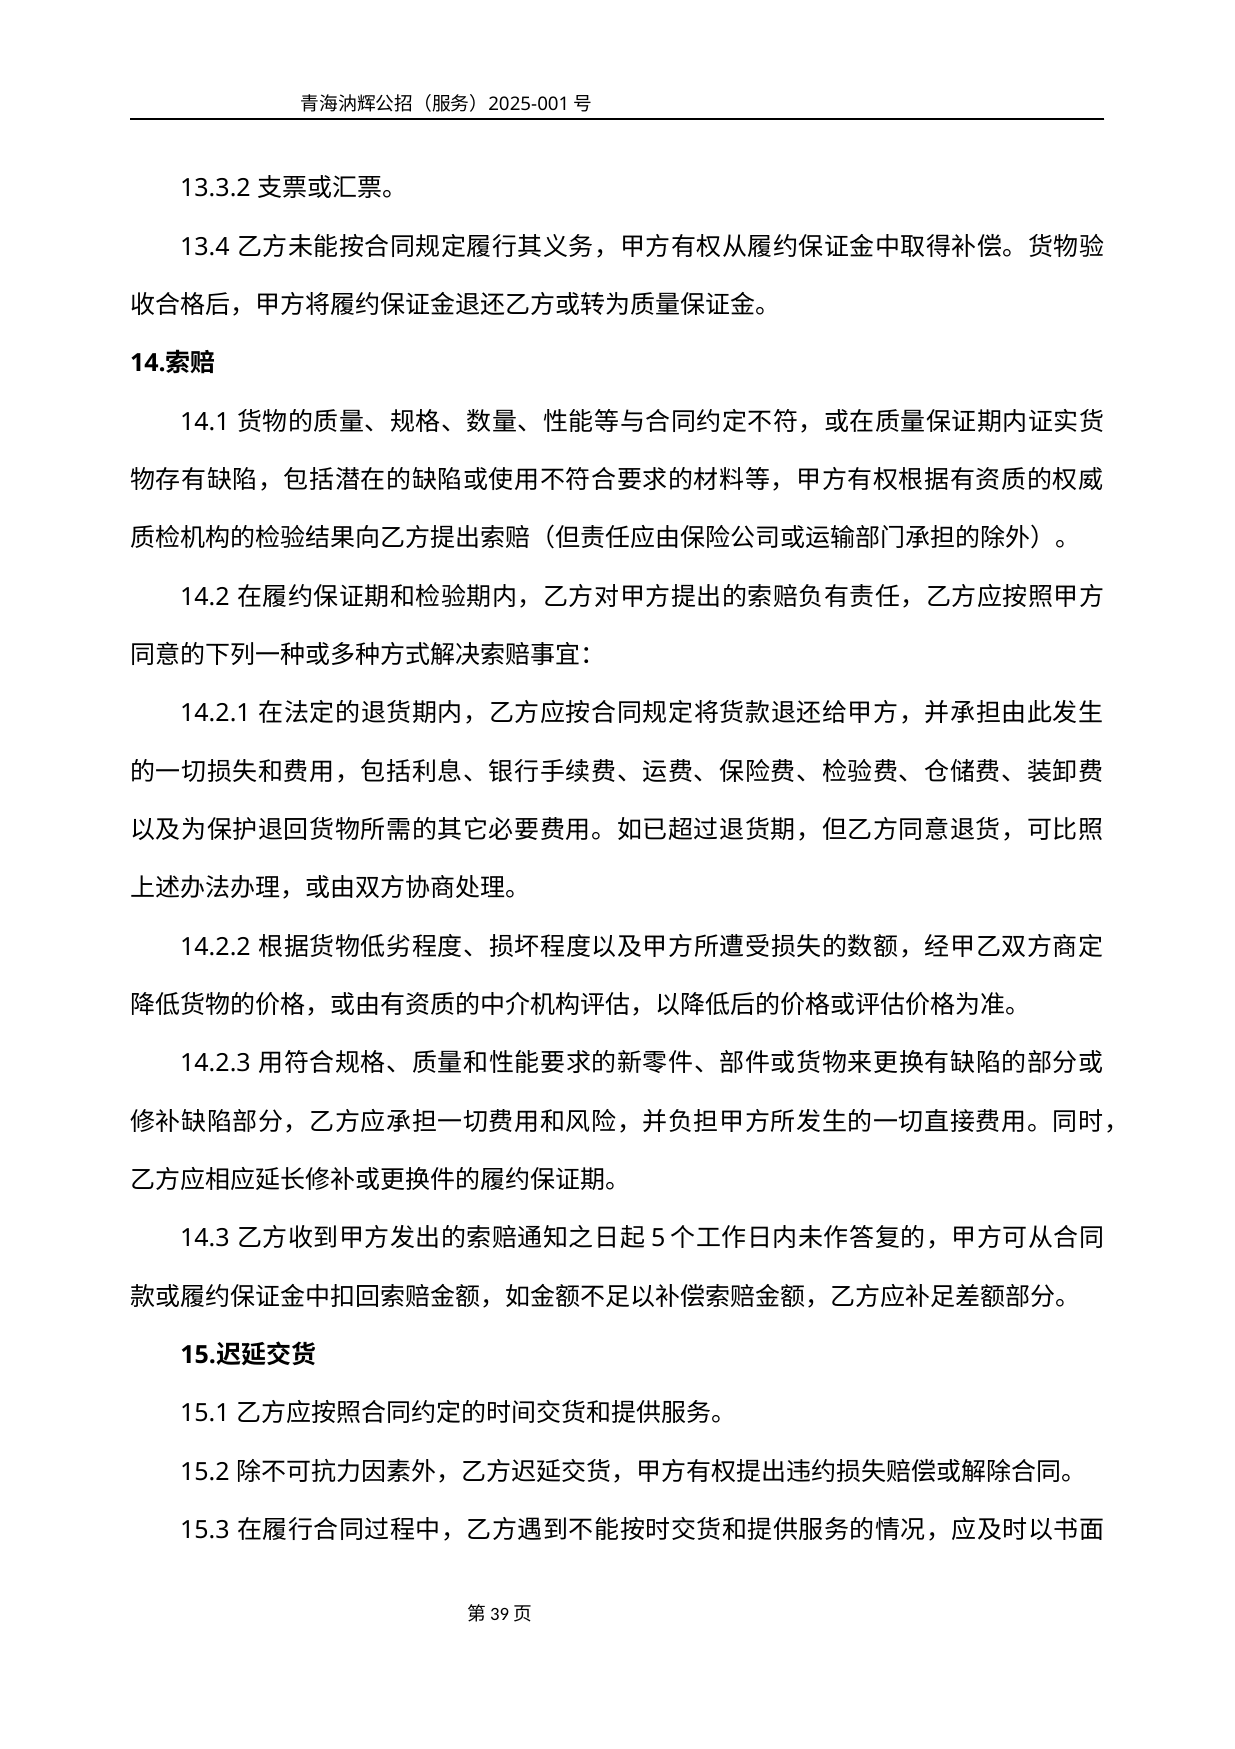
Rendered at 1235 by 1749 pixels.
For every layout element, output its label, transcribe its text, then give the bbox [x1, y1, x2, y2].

text 15.2 除不可抗力因素外，乙方迟延交货，甲方有权提出违约损失赔偿或解除合同。 [130, 1433, 1104, 1492]
text 14.2.1 在法定的退货期内，乙方应按合同规定将货款退还给甲方，并承担由此发生的一切损失和费用，包括利息、银行手续费、运费、保险费、检验费、仓储费、装卸费以及为保护退回货物所需的其它必要费用。如已超过退货期，但乙方同意退货，可比照上述办法办理，或由双方协商处理。 [130, 675, 1104, 908]
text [130, 1492, 1104, 1550]
text 14.2.2 根据货物低劣程度、损坏程度以及甲方所遭受损失的数额，经甲乙双方商定降低货物的价格，或由有资质的中介机构评估，以降低后的价格或评估价格为准。 [130, 908, 1104, 1025]
text 15.1 乙方应按照合同约定的时间交货和提供服务。 [130, 1375, 1104, 1433]
text 14.2 在履约保证期和检验期内，乙方对甲方提出的索赔负有责任，乙方应按照甲方同意的下列一种或多种方式解决索赔事宜： [130, 558, 1104, 675]
text 14.1 货物的质量、规格、数量、性能等与合同约定不符，或在质量保证期内证实货物存有缺陷，包括潜在的缺陷或使用不符合要求的材料等，甲方有权根据有资质的权威质检机构的检验结果向乙方提出索赔（但责任应由保险公司或运输部门承担的除外）。 [130, 383, 1104, 558]
text 13.3.2 支票或汇票。 [130, 150, 1104, 208]
text 14.索赔 [130, 325, 1104, 383]
text 14.2.3 用符合规格、质量和性能要求的新零件、部件或货物来更换有缺陷的部分或修补缺陷部分，乙方应承担一切费用和风险，并负担甲方所发生的一切直接费用。同时，乙方应相应延长修补或更换件的履约保证期。 [130, 1025, 1104, 1200]
text 13.4 乙方未能按合同规定履行其义务，甲方有权从履约保证金中取得补偿。货物验收合格后，甲方将履约保证金退还乙方或转为质量保证金。 [130, 208, 1104, 325]
text 15.迟延交货 [130, 1317, 1104, 1375]
text 14.3 乙方收到甲方发出的索赔通知之日起5个工作日内未作答复的，甲方可从合同款或履约保证金中扣回索赔金额，如金额不足以补偿索赔金额，乙方应补足差额部分。 [130, 1200, 1104, 1317]
